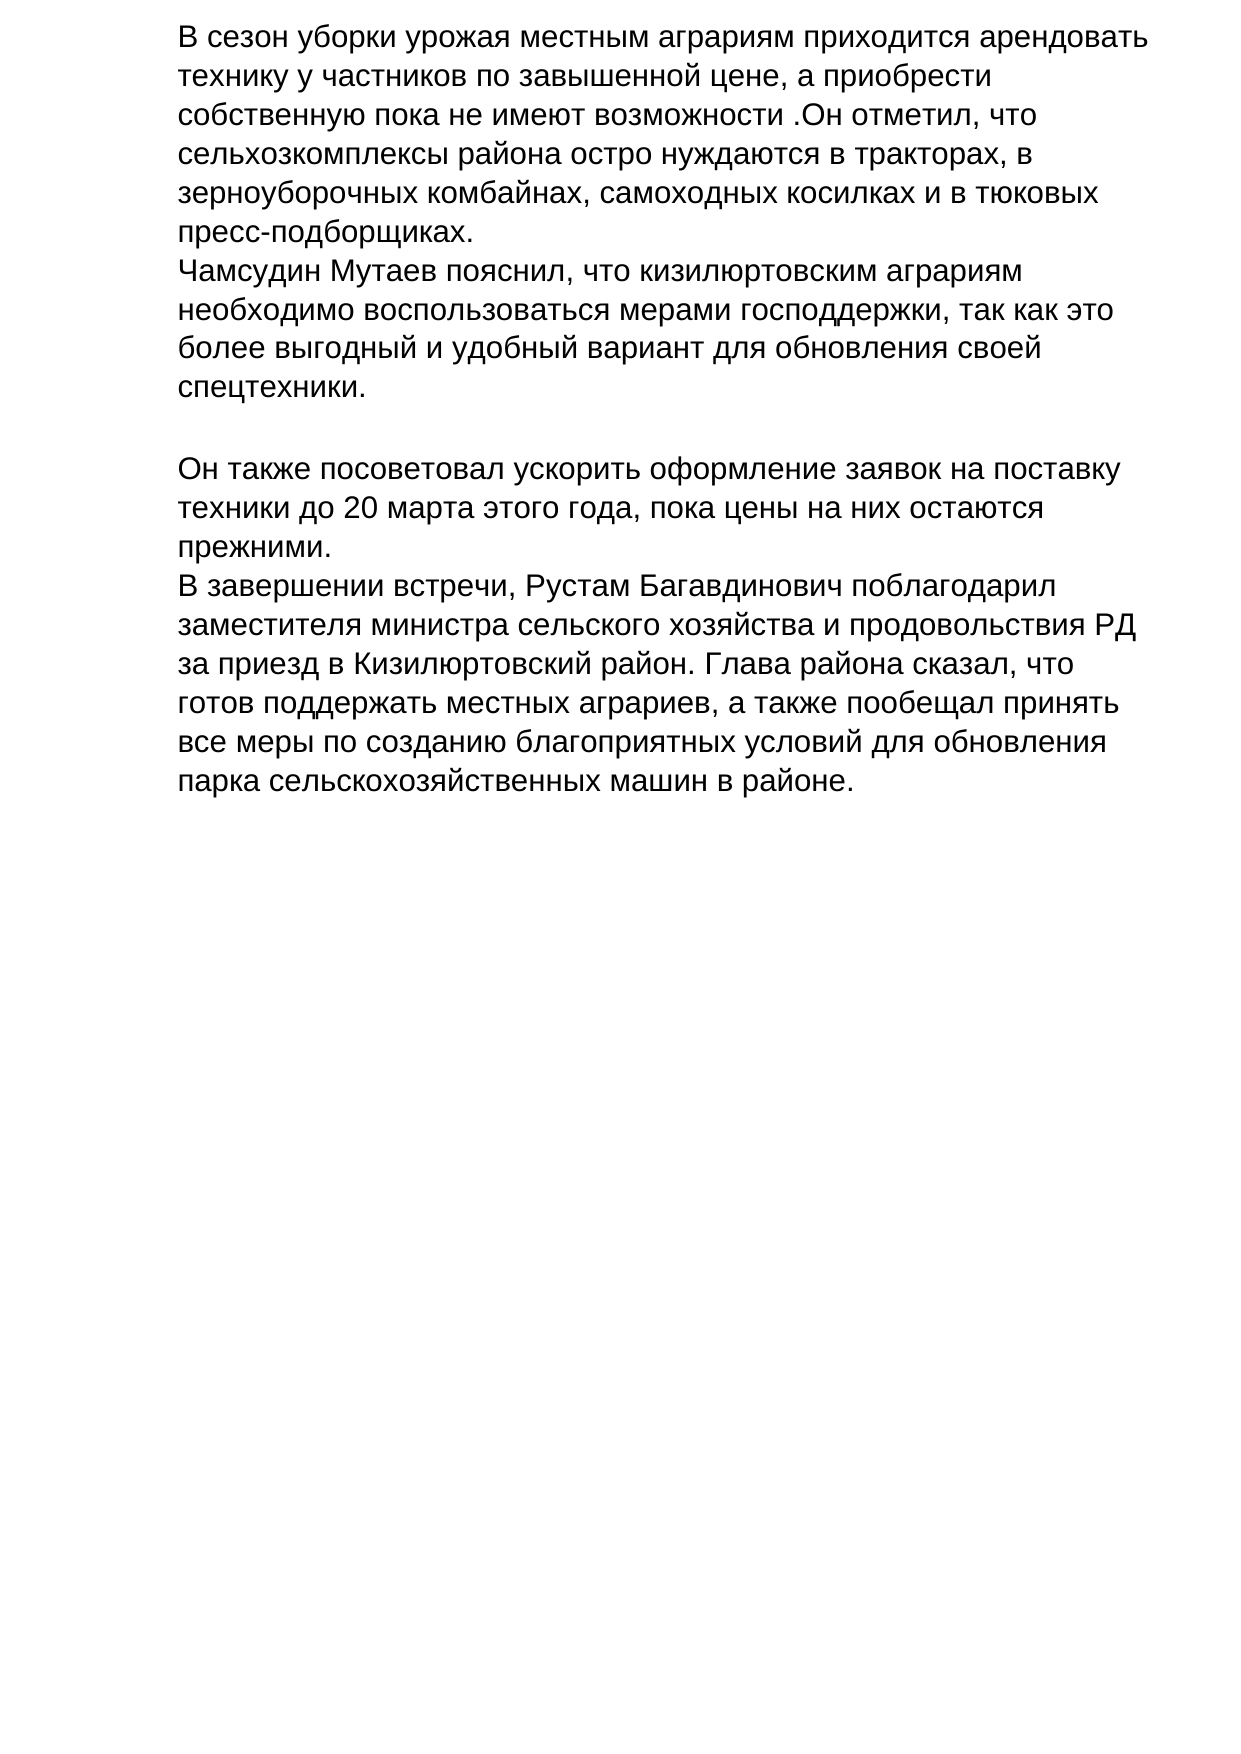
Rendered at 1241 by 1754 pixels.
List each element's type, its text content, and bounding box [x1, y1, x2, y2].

text Он также посоветовал ускорить оформление заявок на поставку техники до 20 марта этого года, пока цены на них остаются прежними. В завершении встречи, Рустам Багавдинович поблагодарил заместителя министра сельского хозяйства и продовольствия РД за приезд в Кизилюртовский район. Глава района сказал, что готов поддержать местных аграриев, а также пообещал принять все меры по созданию благоприятных условий для обновления парка сельскохозяйственных машин в районе. [177, 447, 1152, 797]
text В сезон уборки урожая местным аграриям приходится арендовать технику у частников по завышенной цене, а приобрести собственную пока не имеют возможности .Он отметил, что сельхозкомплексы района остро нуждаются в тракторах, в зерноуборочных комбайнах, самоходных косилках и в тюковых пресс-подборщиках. Чамсудин Мутаев пояснил, что кизилюртовским аграриям необходимо воспользоваться мерами господдержки, так как это более выгодный и удобный вариант для обновления своей спецтехники. [177, 15, 1152, 404]
